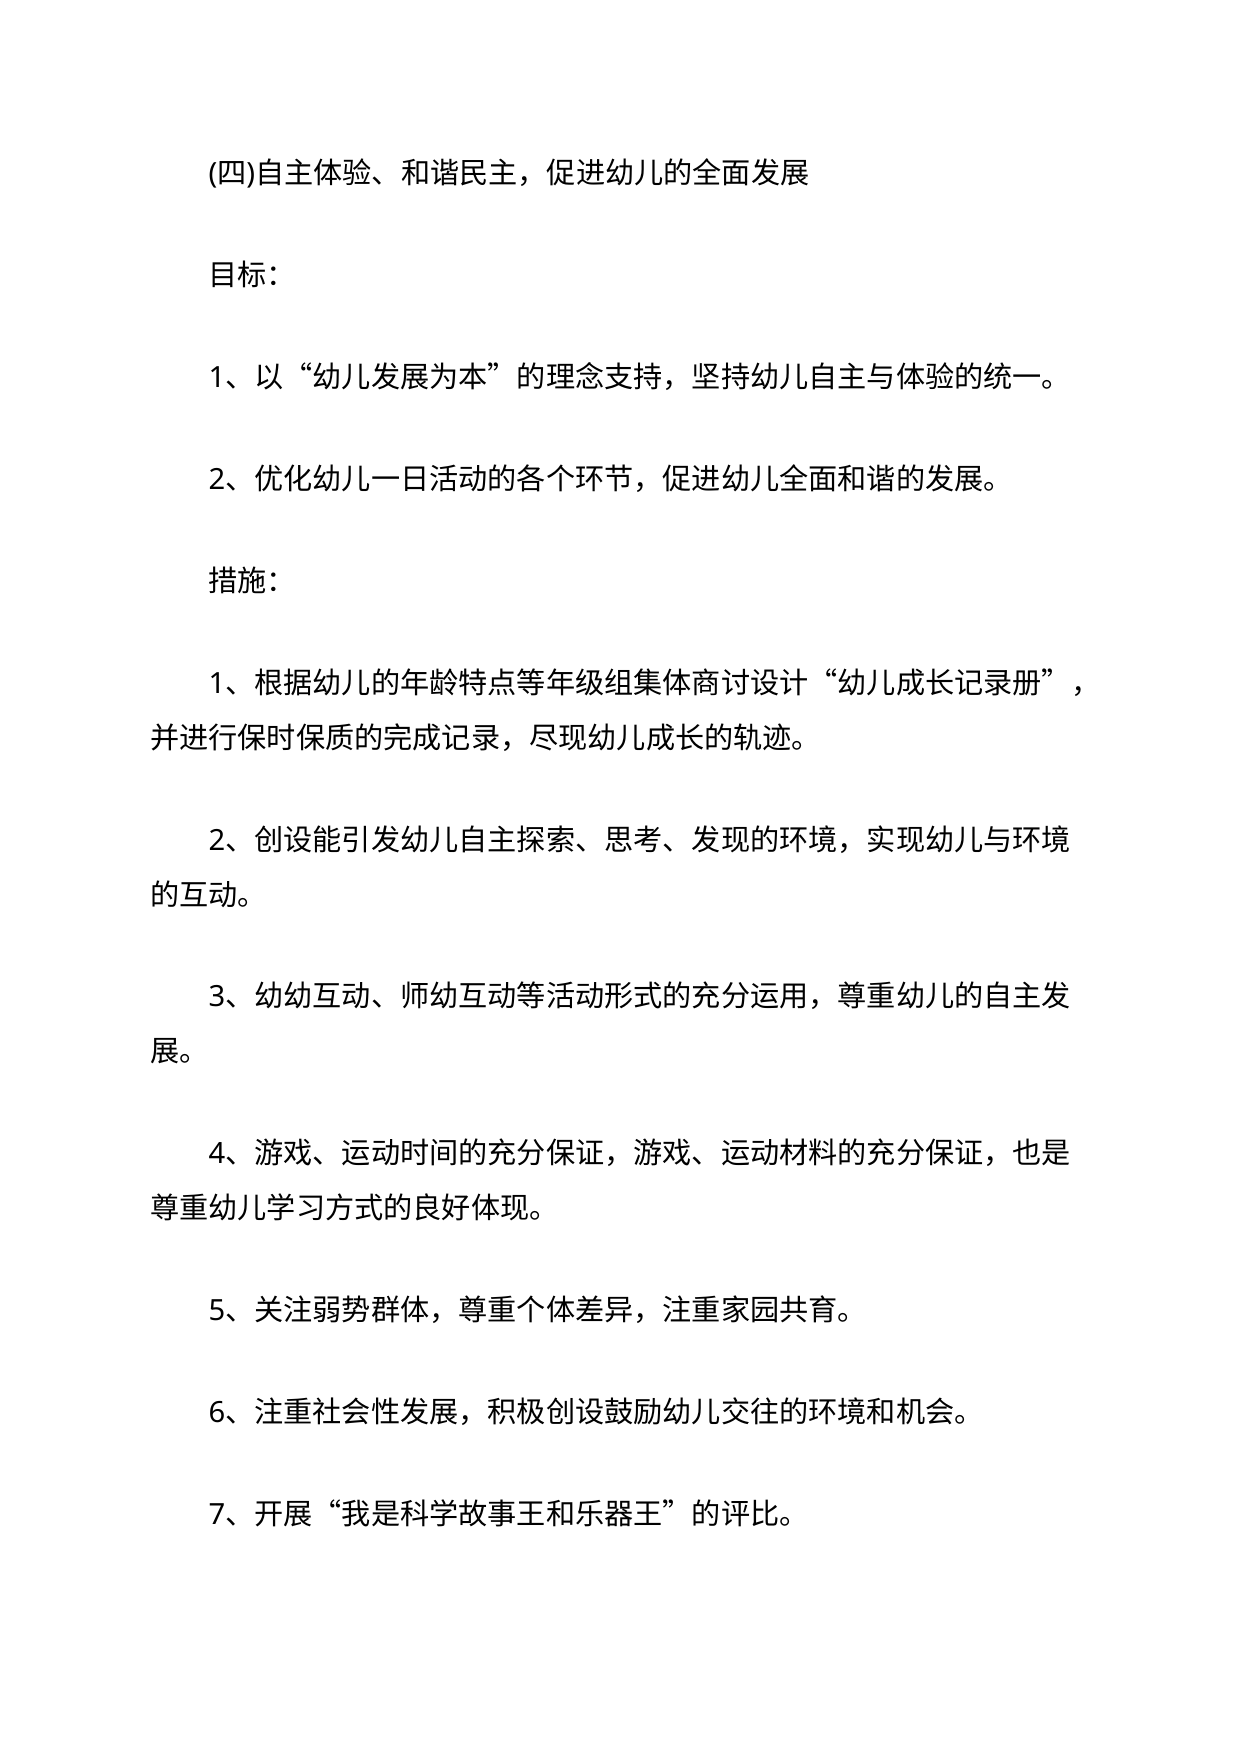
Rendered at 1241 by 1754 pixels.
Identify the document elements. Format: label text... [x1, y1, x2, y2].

text 4、游戏、运动时间的充分保证，游戏、运动材料的充分保证，也是尊重幼儿学习方式的良好体现。 [150, 1130, 1090, 1227]
text 2、优化幼儿一日活动的各个环节，促进幼儿全面和谐的发展。 [150, 456, 1090, 498]
text 措施： [150, 558, 1090, 600]
text 目标： [150, 252, 1090, 294]
text 2、创设能引发幼儿自主探索、思考、发现的环境，实现幼儿与环境的互动。 [150, 816, 1090, 913]
text 3、幼幼互动、师幼互动等活动形式的充分运用，尊重幼儿的自主发展。 [150, 973, 1090, 1070]
text 6、注重社会性发展，积极创设鼓励幼儿交往的环境和机会。 [150, 1388, 1090, 1431]
text (四)自主体验、和谐民主，促进幼儿的全面发展 [150, 150, 1090, 192]
text 7、开展“我是科学故事王和乐器王”的评比。 [150, 1491, 1090, 1533]
text 5、关注弱势群体，尊重个体差异，注重家园共育。 [150, 1287, 1090, 1329]
text 1、以“幼儿发展为本”的理念支持，坚持幼儿自主与体验的统一。 [150, 354, 1090, 396]
text 1、根据幼儿的年龄特点等年级组集体商讨设计“幼儿成长记录册”，并进行保时保质的完成记录，尽现幼儿成长的轨迹。 [150, 659, 1090, 757]
